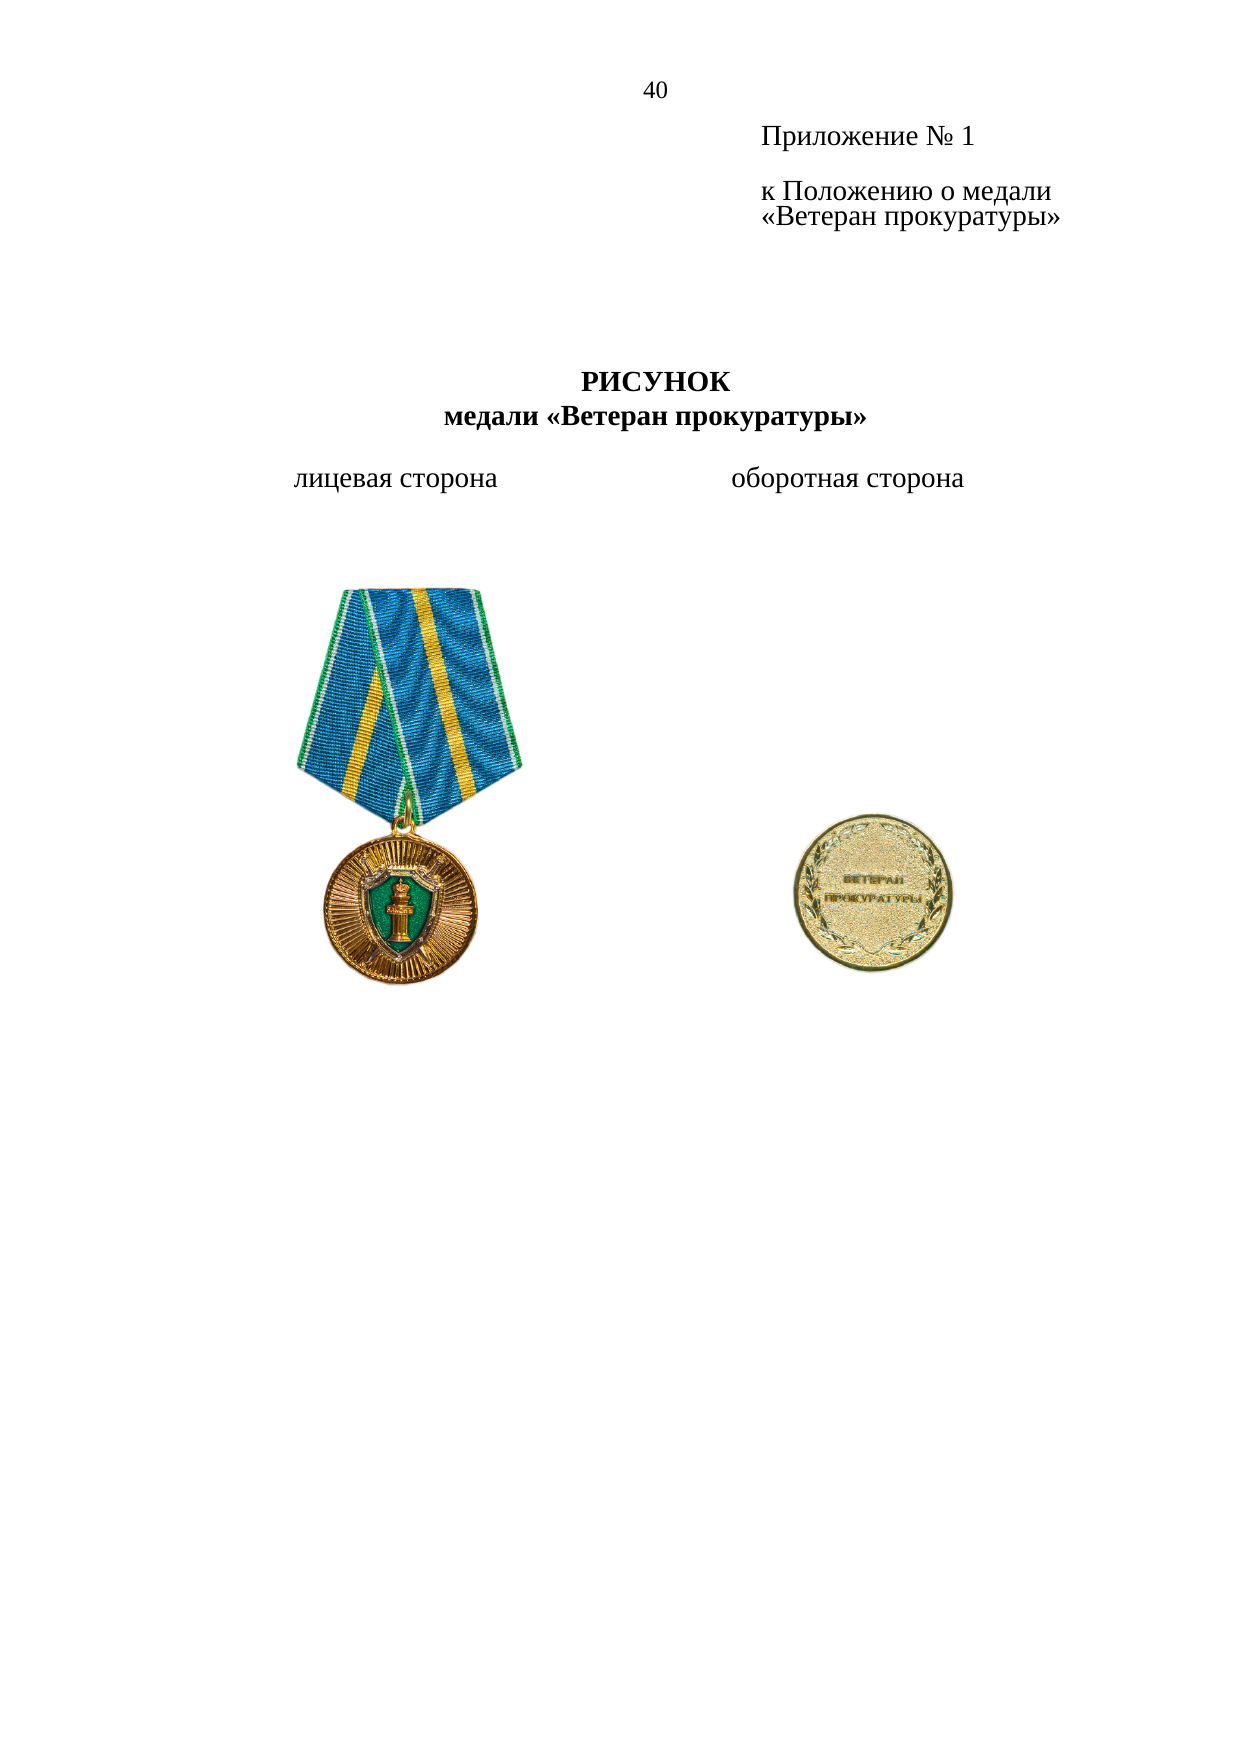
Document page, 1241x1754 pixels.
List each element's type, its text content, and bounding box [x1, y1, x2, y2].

table_header [667, 494, 1186, 1027]
table_header [148, 494, 667, 1027]
table_header Приложение № 1 к Положению о медали «Ветеран прокуратуры» [750, 118, 1186, 230]
title медали «Ветеран прокуратуры» [148, 398, 1163, 432]
picture [787, 802, 959, 979]
picture [241, 520, 552, 1027]
title лицевая сторона оборотная сторона [148, 460, 1163, 494]
title РИСУНОК [148, 364, 1163, 398]
